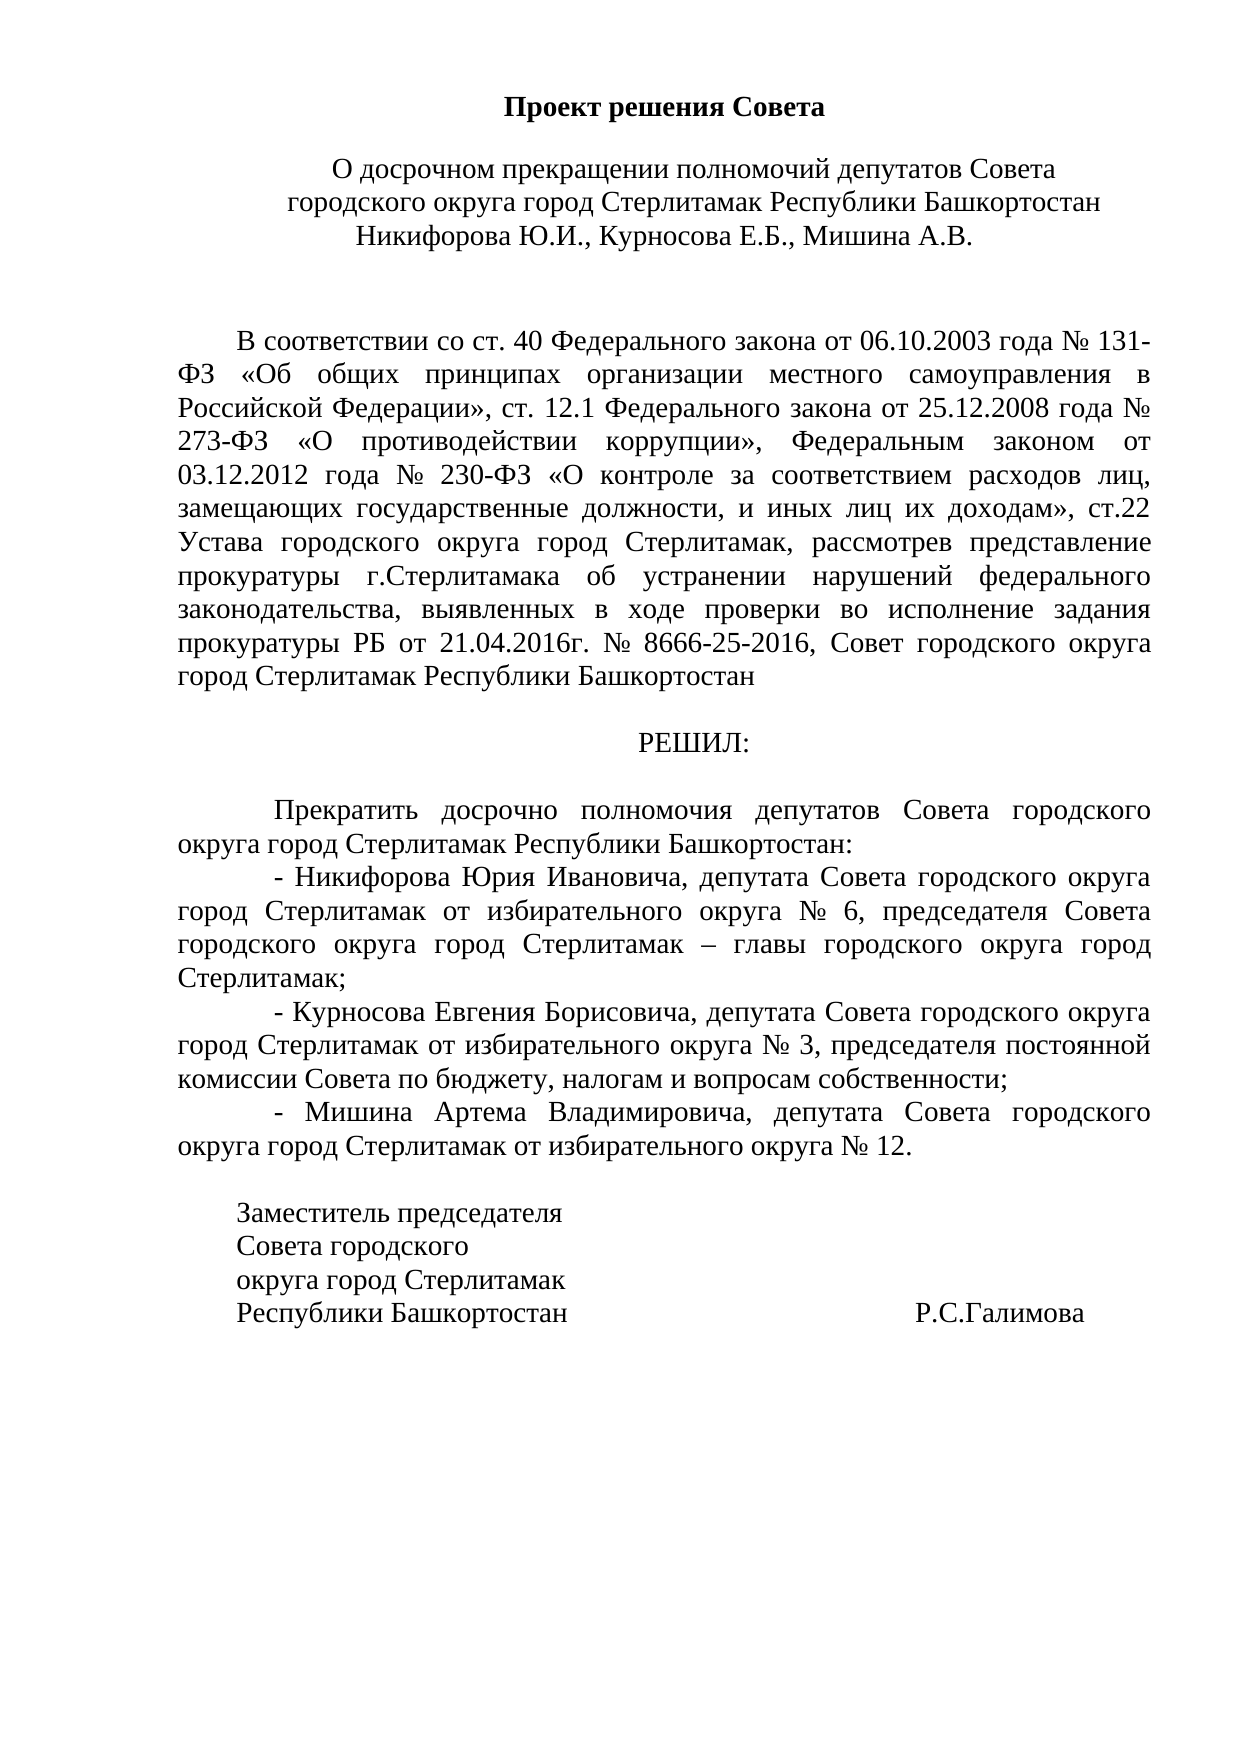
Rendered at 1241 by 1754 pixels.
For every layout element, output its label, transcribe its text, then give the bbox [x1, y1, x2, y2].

text В соответствии со ст. 40 Федерального закона от 06.10.2003 года № 131-ФЗ «Об общих принципах организации местного самоуправления в Российской Федерации», ст. 12.1 Федерального закона от 25.12.2008 года № 273-ФЗ «О противодействии коррупции», Федеральным законом от 03.12.2012 года № 230-ФЗ «О контроле за соответствием расходов лиц, замещающих государственные должности, и иных лиц их доходам», ст.22 Устава городского округа город Стерлитамак, рассмотрев представление прокуратуры г.Стерлитамака об устранении нарушений федерального законодательства, выявленных в ходе проверки во исполнение задания прокуратуры РБ от 21.04.2016г. № 8666-25-2016, Совет городского округа город Стерлитамак Республики Башкортостан [177, 323, 1152, 692]
text Заместитель председателя [177, 1195, 1152, 1228]
text О досрочном прекращении полномочий депутатов Совета [177, 151, 1152, 184]
text округа город Стерлитамак [177, 1262, 1152, 1296]
text Совета городского [177, 1228, 1152, 1262]
text городского округа город Стерлитамак Республики Башкортостан Никифорова Ю.И., Курносова Е.Б., Мишина А.В. [177, 184, 1152, 252]
list Прекратить досрочно полномочия депутатов Совета городского округа город Стерлитамак Республики Башкортостан: [177, 792, 1152, 859]
text Республики Башкортостан Р.С.Галимова [177, 1296, 1152, 1329]
list - Никифорова Юрия Ивановича, депутата Совета городского округа город Стерлитамак от избирательного округа № 6, председателя Совета городского округа город Стерлитамак – главы городского округа город Стерлитамак; [177, 859, 1152, 994]
text Проект решения Совета [177, 89, 1152, 122]
list - Курносова Евгения Борисовича, депутата Совета городского округа город Стерлитамак от избирательного округа № 3, председателя постоянной комиссии Совета по бюджету, налогам и вопросам собственности; [177, 994, 1152, 1094]
text РЕШИЛ: [177, 725, 1152, 759]
list - Мишина Артема Владимировича, депутата Совета городского округа город Стерлитамак от избирательного округа № 12. [177, 1094, 1152, 1161]
